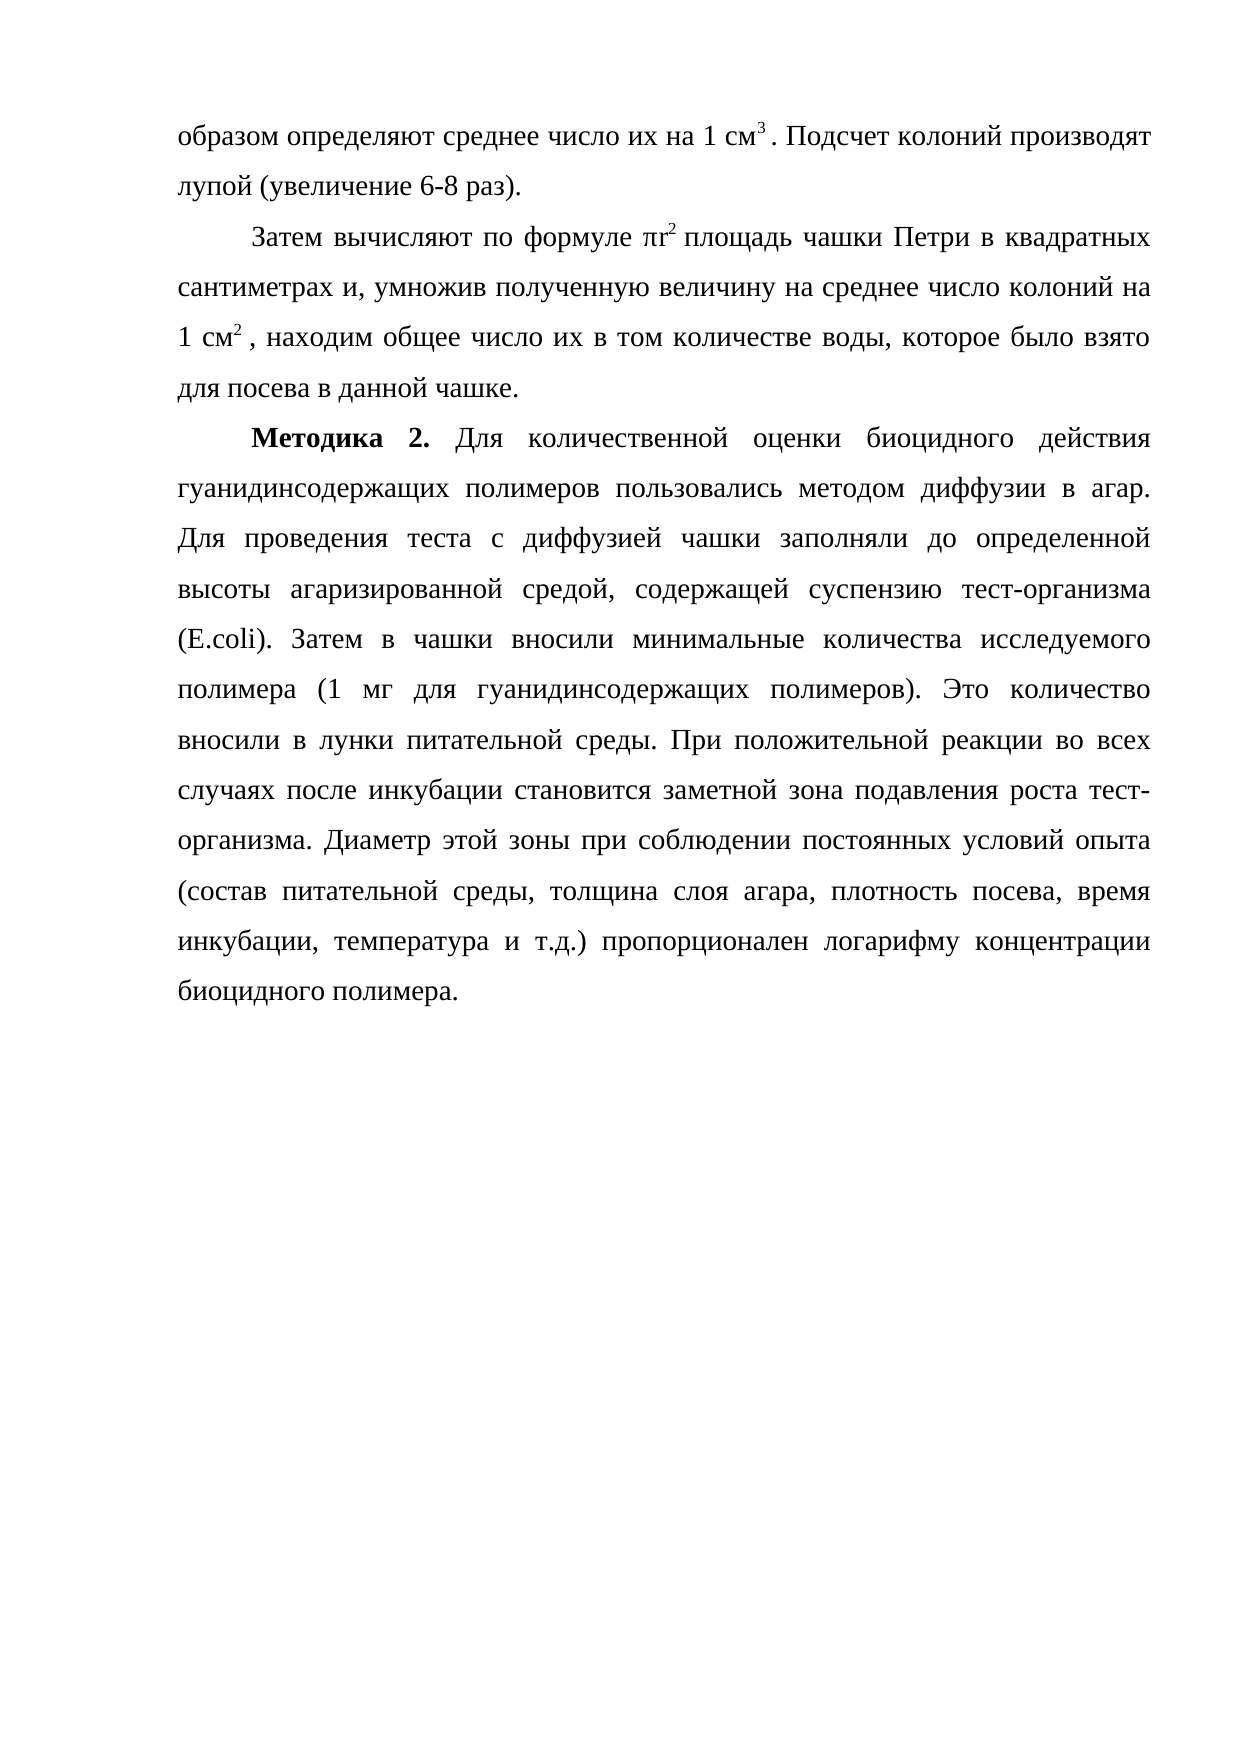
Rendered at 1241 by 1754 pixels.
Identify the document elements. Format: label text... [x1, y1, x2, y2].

text Затем вычисляют по формуле πr2 площадь чашки Петри в квадратных сантиметрах и, умножив полученную величину на среднее число колоний на 1 см2 , находим общее число их в том количестве воды, которое было взято для посева в данной чашке. [177, 219, 1152, 403]
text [177, 118, 1152, 202]
text Методика 2. Для количественной оценки биоцидного действия гуанидинсодержащих полимеров пользовались методом диффузии в агар. Для проведения теста с диффузией чашки заполняли до определенной высоты агаризированной средой, содержащей суспензию тест-организма (E.coli). Затем в чашки вносили минимальные количества исследуемого полимера (1 мг для гуанидинсодержащих полимеров). Это количество вносили в лунки питательной среды. При положительной реакции во всех случаях после инкубации становится заметной зона подавления роста тест-организма. Диаметр этой зоны при соблюдении постоянных условий опыта (состав питательной среды, толщина слоя агара, плотность посева, время инкубации, температура и т.д.) пропорционален логарифму концентрации биоцидного полимера. [177, 420, 1152, 1007]
